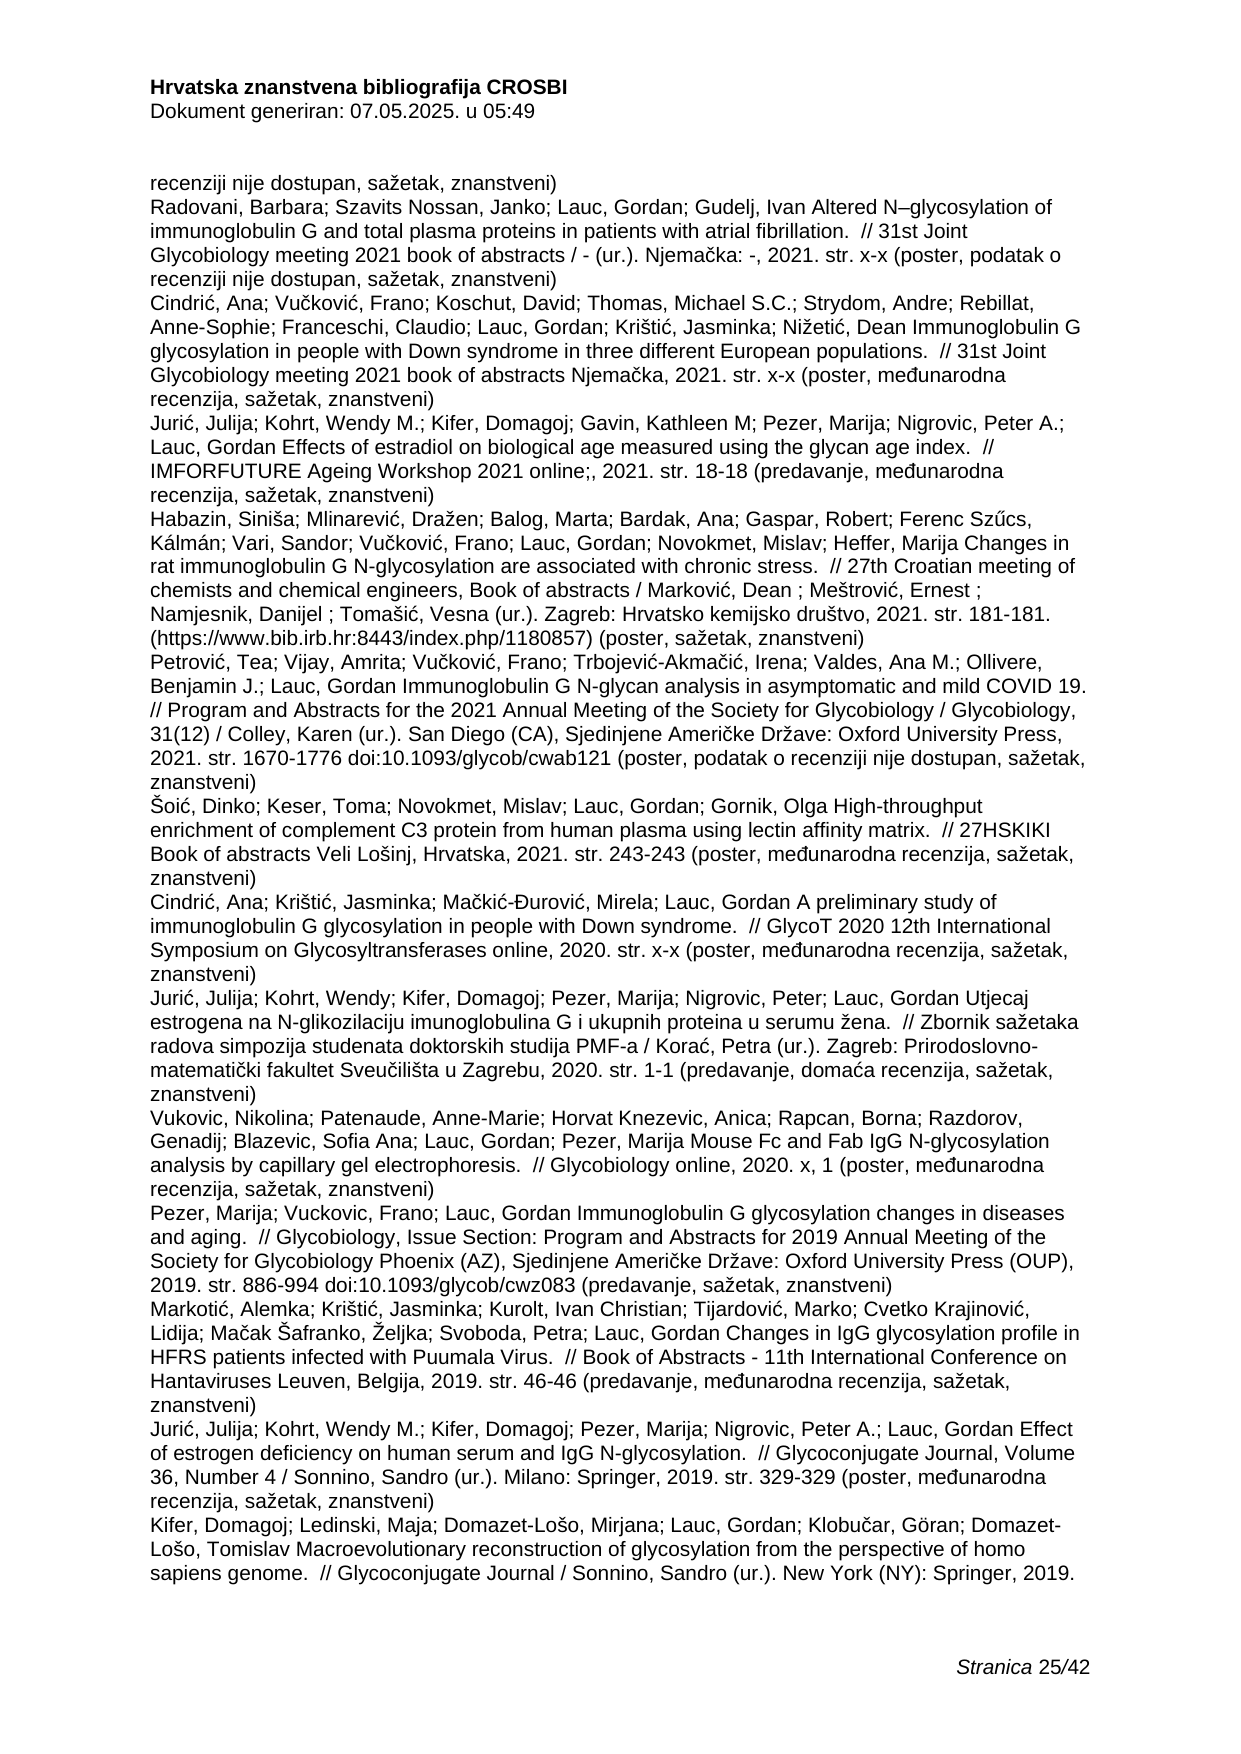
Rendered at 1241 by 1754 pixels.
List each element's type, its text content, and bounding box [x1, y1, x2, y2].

text Jurić, Julija; Kohrt, Wendy M.; Kifer, Domagoj; Pezer, Marija; Nigrovic, Peter A.; Lauc, Gordan [150, 1417, 1090, 1513]
text Markotić, Alemka; Krištić, Jasminka; Kurolt, Ivan Christian; Tijardović, Marko; Cvetko Krajinović, Lidija; Mačak Šafranko, Željka; Svoboda, Petra; Lauc, Gordan [150, 1297, 1090, 1417]
text Pezer, Marija; Vuckovic, Frano; Lauc, Gordan [150, 1201, 1090, 1297]
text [150, 1513, 1090, 1584]
text Petrović, Tea; Vijay, Amrita; Vučković, Frano; Trbojević-Akmačić, Irena; Valdes, Ana M.; Ollivere, Benjamin J.; Lauc, Gordan [150, 650, 1090, 794]
text Vukovic, Nikolina; Patenaude, Anne-Marie; Horvat Knezevic, Anica; Rapcan, Borna; Razdorov, Genadij; Blazevic, Sofia Ana; Lauc, Gordan; Pezer, Marija [150, 1105, 1090, 1201]
text Šoić, Dinko; Keser, Toma; Novokmet, Mislav; Lauc, Gordan; Gornik, Olga [150, 794, 1090, 890]
text Jurić, Julija; Kohrt, Wendy M.; Kifer, Domagoj; Gavin, Kathleen M; Pezer, Marija; Nigrovic, Peter A.; Lauc, Gordan [150, 411, 1090, 506]
text Cindrić, Ana; Krištić, Jasminka; Mačkić-Đurović, Mirela; Lauc, Gordan [150, 890, 1090, 986]
text Habazin, Siniša; Mlinarević, Dražen; Balog, Marta; Bardak, Ana; Gaspar, Robert; Ferenc Szűcs, Kálmán; Vari, Sandor; Vučković, Frano; Lauc, Gordan; Novokmet, Mislav; Heffer, Marija [150, 506, 1090, 650]
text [150, 171, 1090, 195]
text Cindrić, Ana; Vučković, Frano; Koschut, David; Thomas, Michael S.C.; Strydom, Andre; Rebillat, Anne-Sophie; Franceschi, Claudio; Lauc, Gordan; Krištić, Jasminka; Nižetić, Dean [150, 291, 1090, 411]
text Jurić, Julija; Kohrt, Wendy; Kifer, Domagoj; Pezer, Marija; Nigrovic, Peter; Lauc, Gordan [150, 986, 1090, 1105]
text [150, 195, 1090, 291]
